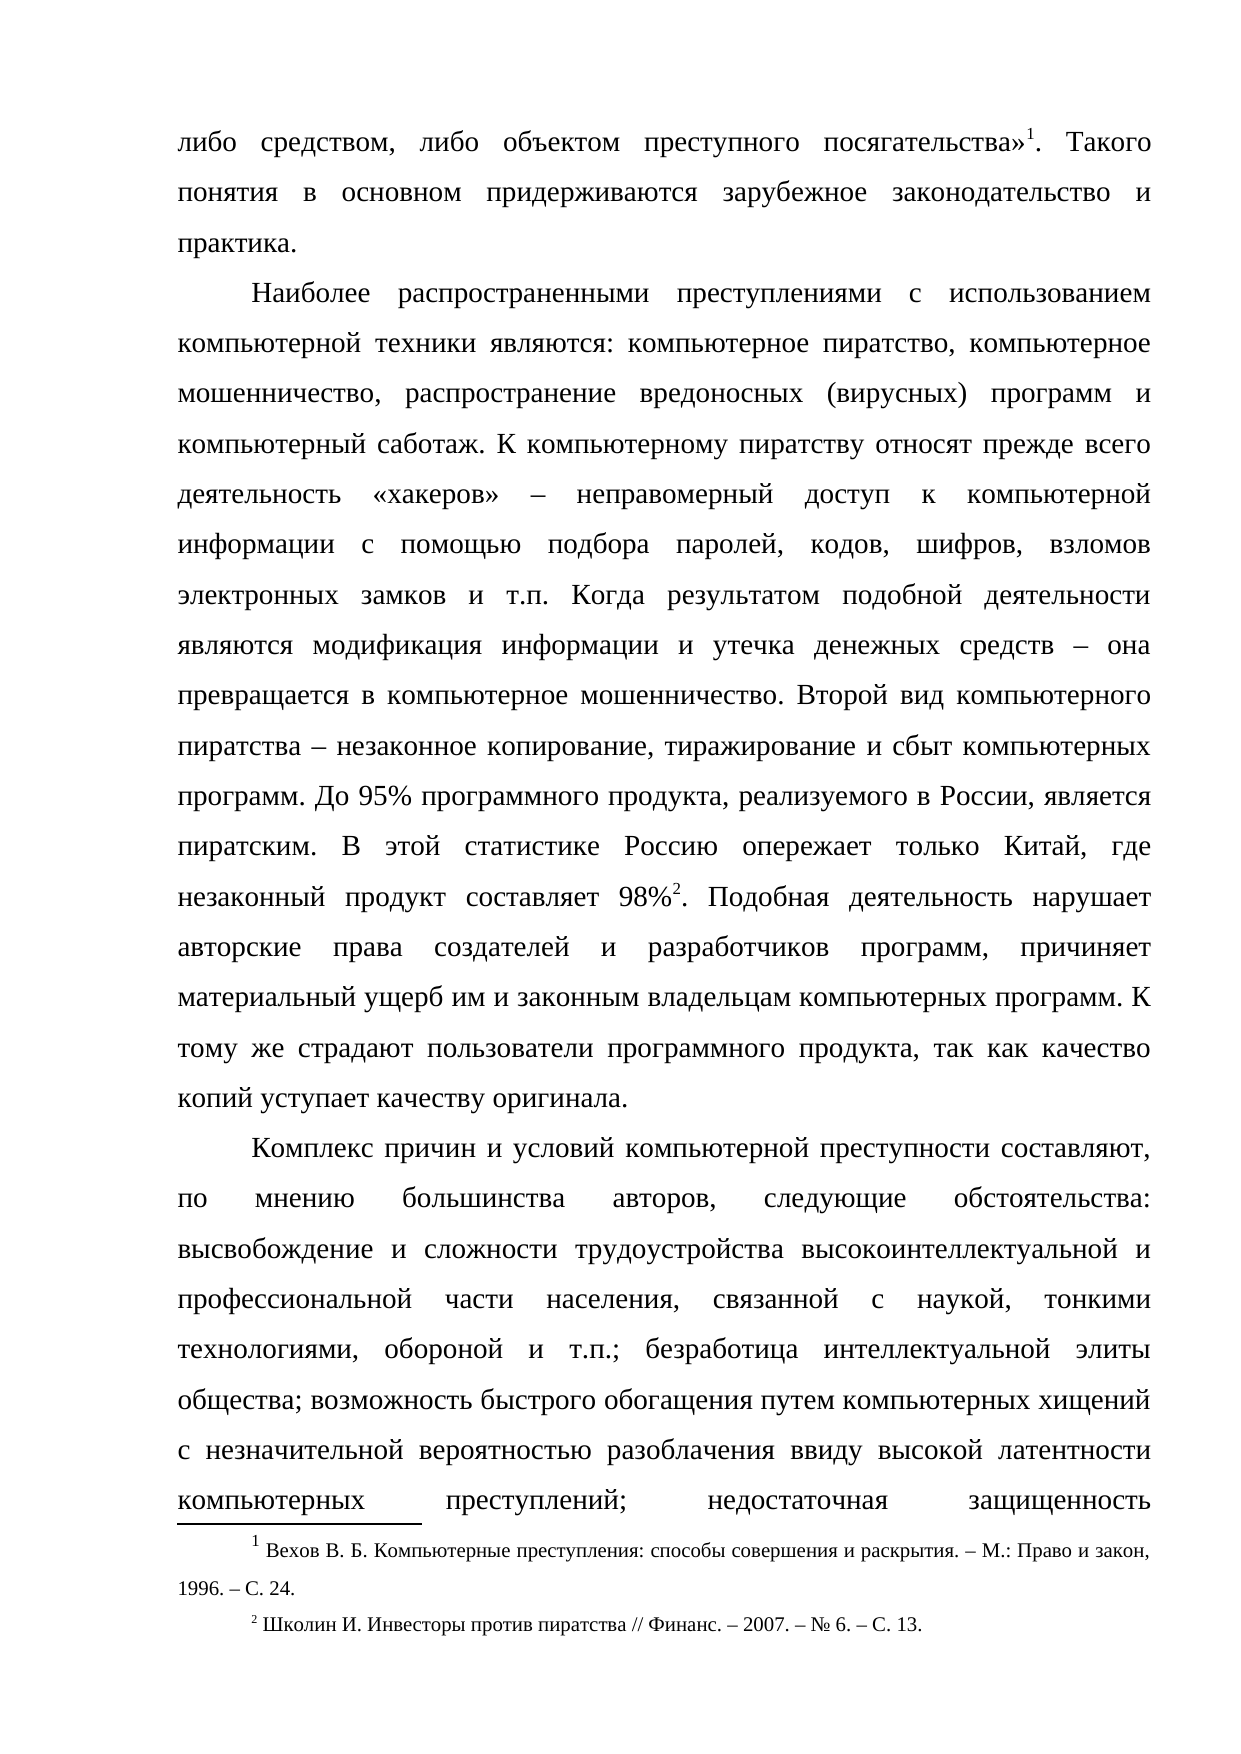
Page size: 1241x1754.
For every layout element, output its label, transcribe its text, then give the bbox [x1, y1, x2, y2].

text Наиболее распространенными преступлениями с использованием компьютерной техники являются: компьютерное пиратство, компьютерное мошенничество, распространение вредоносных (вирусных) программ и компьютерный саботаж. К компьютерному пиратству относят прежде всего деятельность «хакеров» – неправомерный доступ к компьютерной информации с помощью подбора паролей, кодов, шифров, взломов электронных замков и т.п. Когда результатом подобной деятельности являются модификация информации и утечка денежных средств – она превращается в компьютерное мошенничество. Второй вид компьютерного пиратства – незаконное копирование, тиражирование и сбыт компьютерных программ. До 95% программного продукта, реализуемого в России, является пиратским. В этой статистике Россию опережает только Китай, где незаконный продукт составляет 98%. Подобная деятельность нарушает авторские права создателей и разработчиков программ, причиняет материальный ущерб им и законным владельцам компьютерных программ. К тому же страдают пользователи программного продукта, так как качество копий уступает качеству оригинала. [177, 275, 1152, 1113]
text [177, 1130, 1152, 1516]
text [177, 124, 1152, 258]
